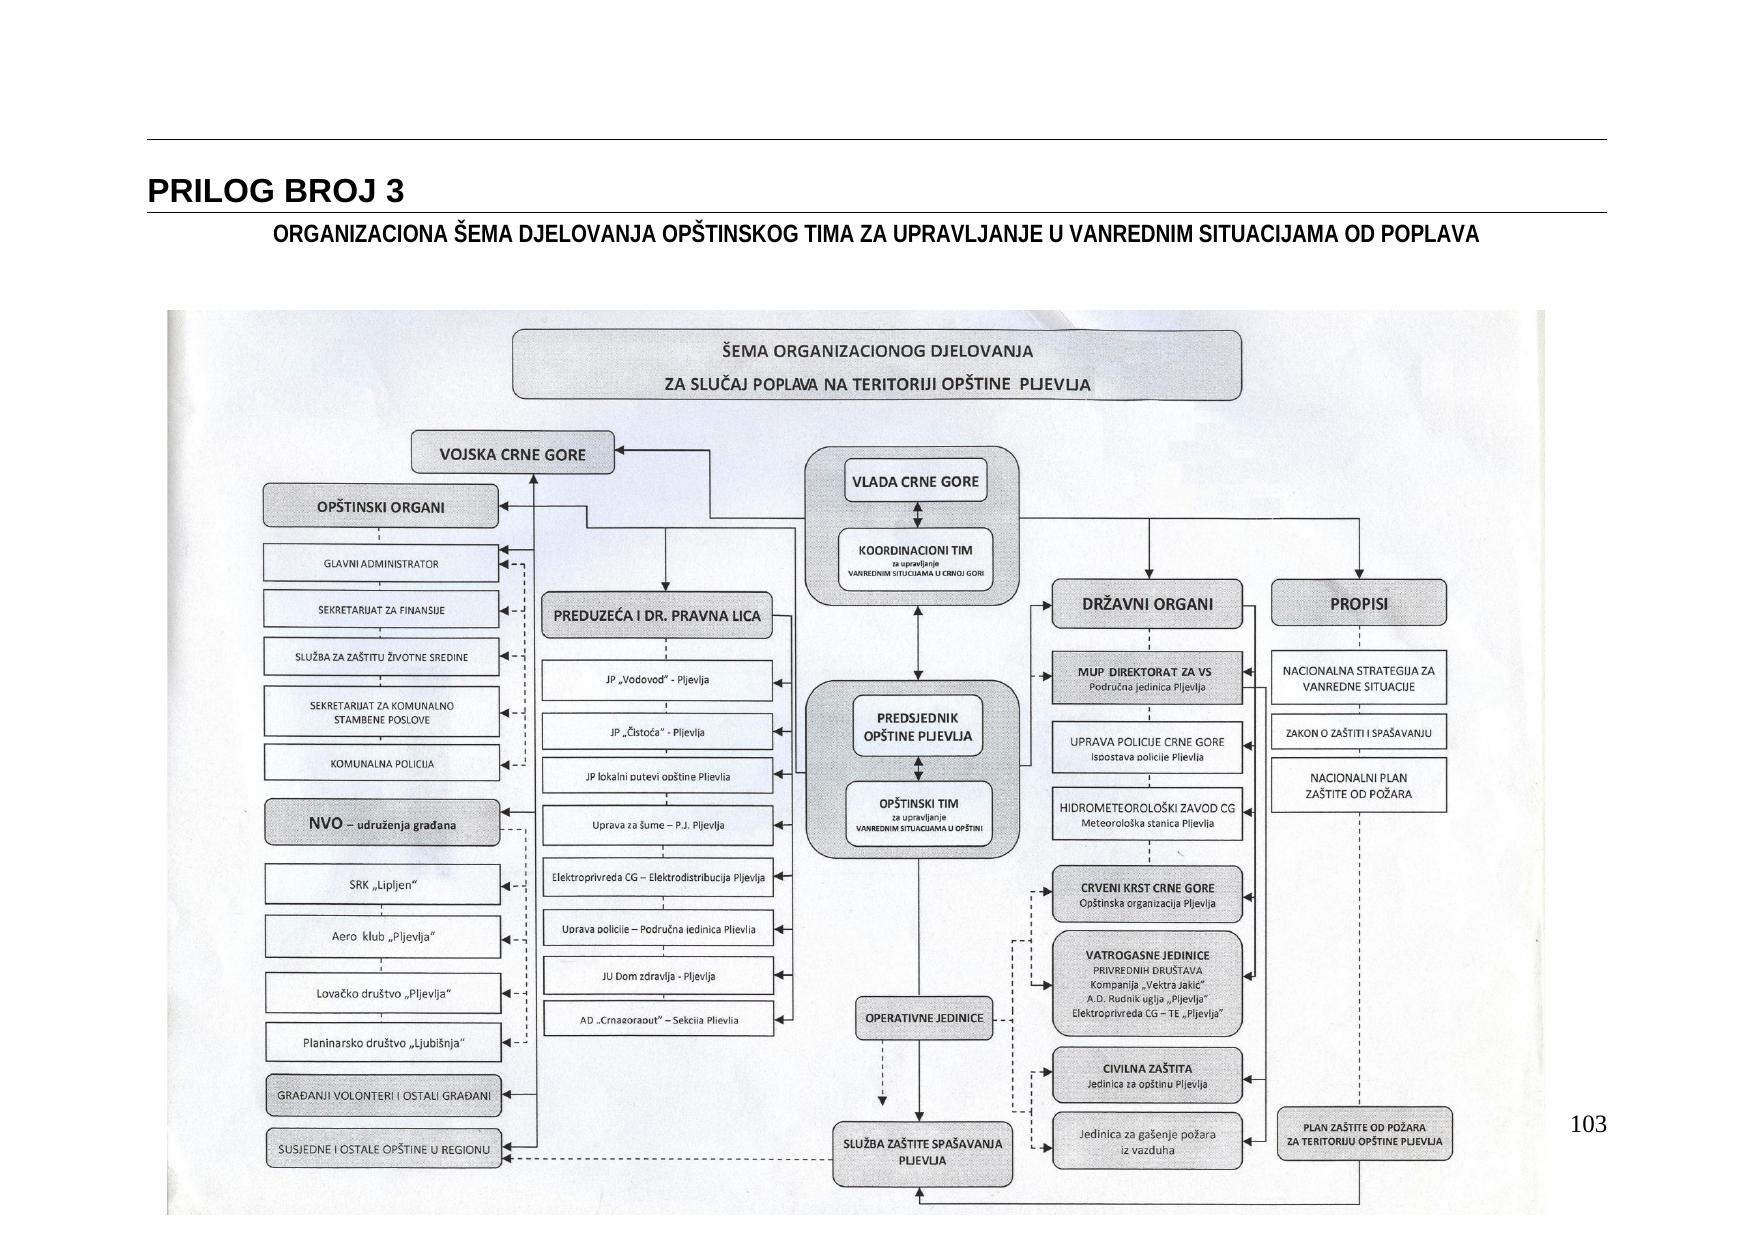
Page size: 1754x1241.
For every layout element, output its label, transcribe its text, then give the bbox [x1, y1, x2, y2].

picture [167, 310, 1546, 1215]
subtitle PRILOG BROJ 3 [147, 171, 1607, 212]
text ORGANIZACIONA ŠEMA DJELOVANJA OPŠTINSKOG TIMA ZA UPRAVLJANJE U VANREDNIM SITUACIJAMA OD POPLAVA [147, 219, 1607, 248]
